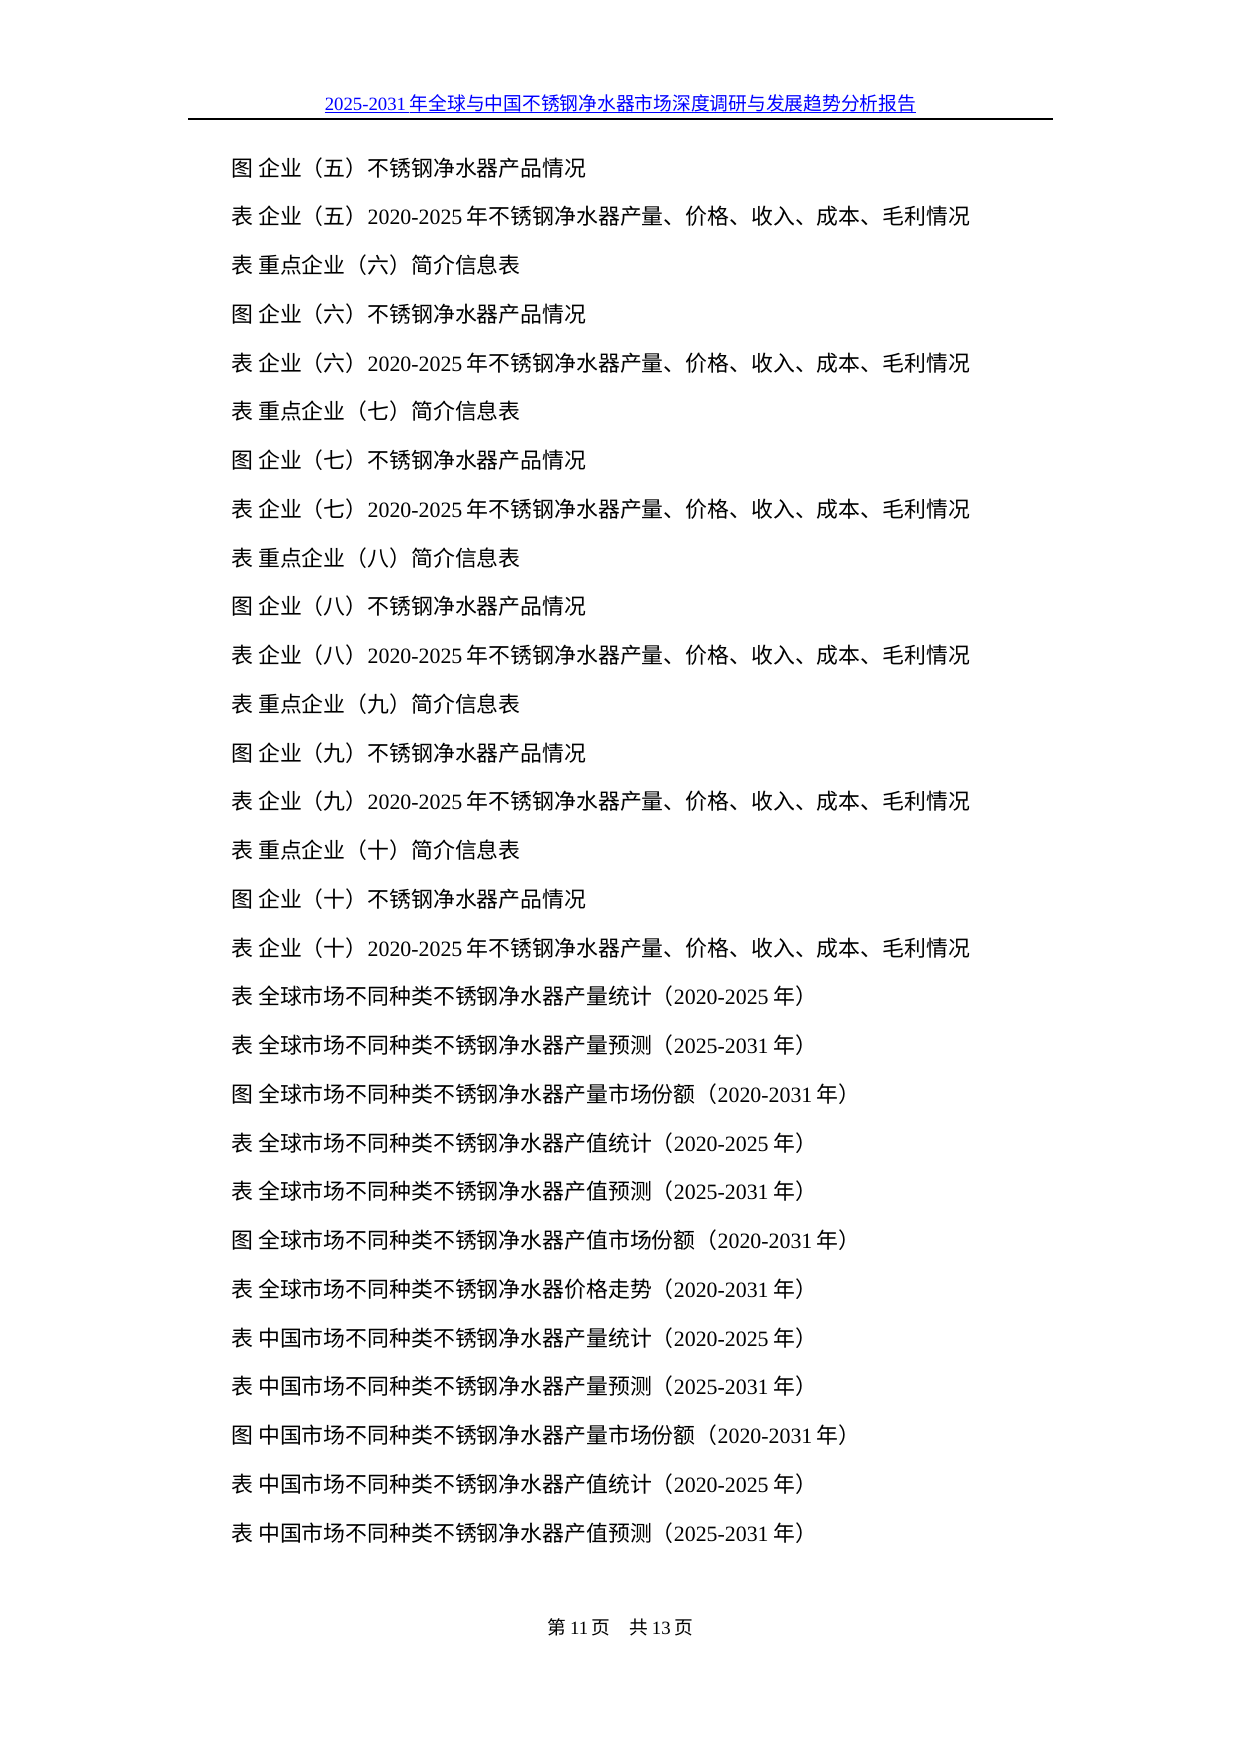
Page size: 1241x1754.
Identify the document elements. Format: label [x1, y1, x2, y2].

text [187, 150, 1053, 1548]
